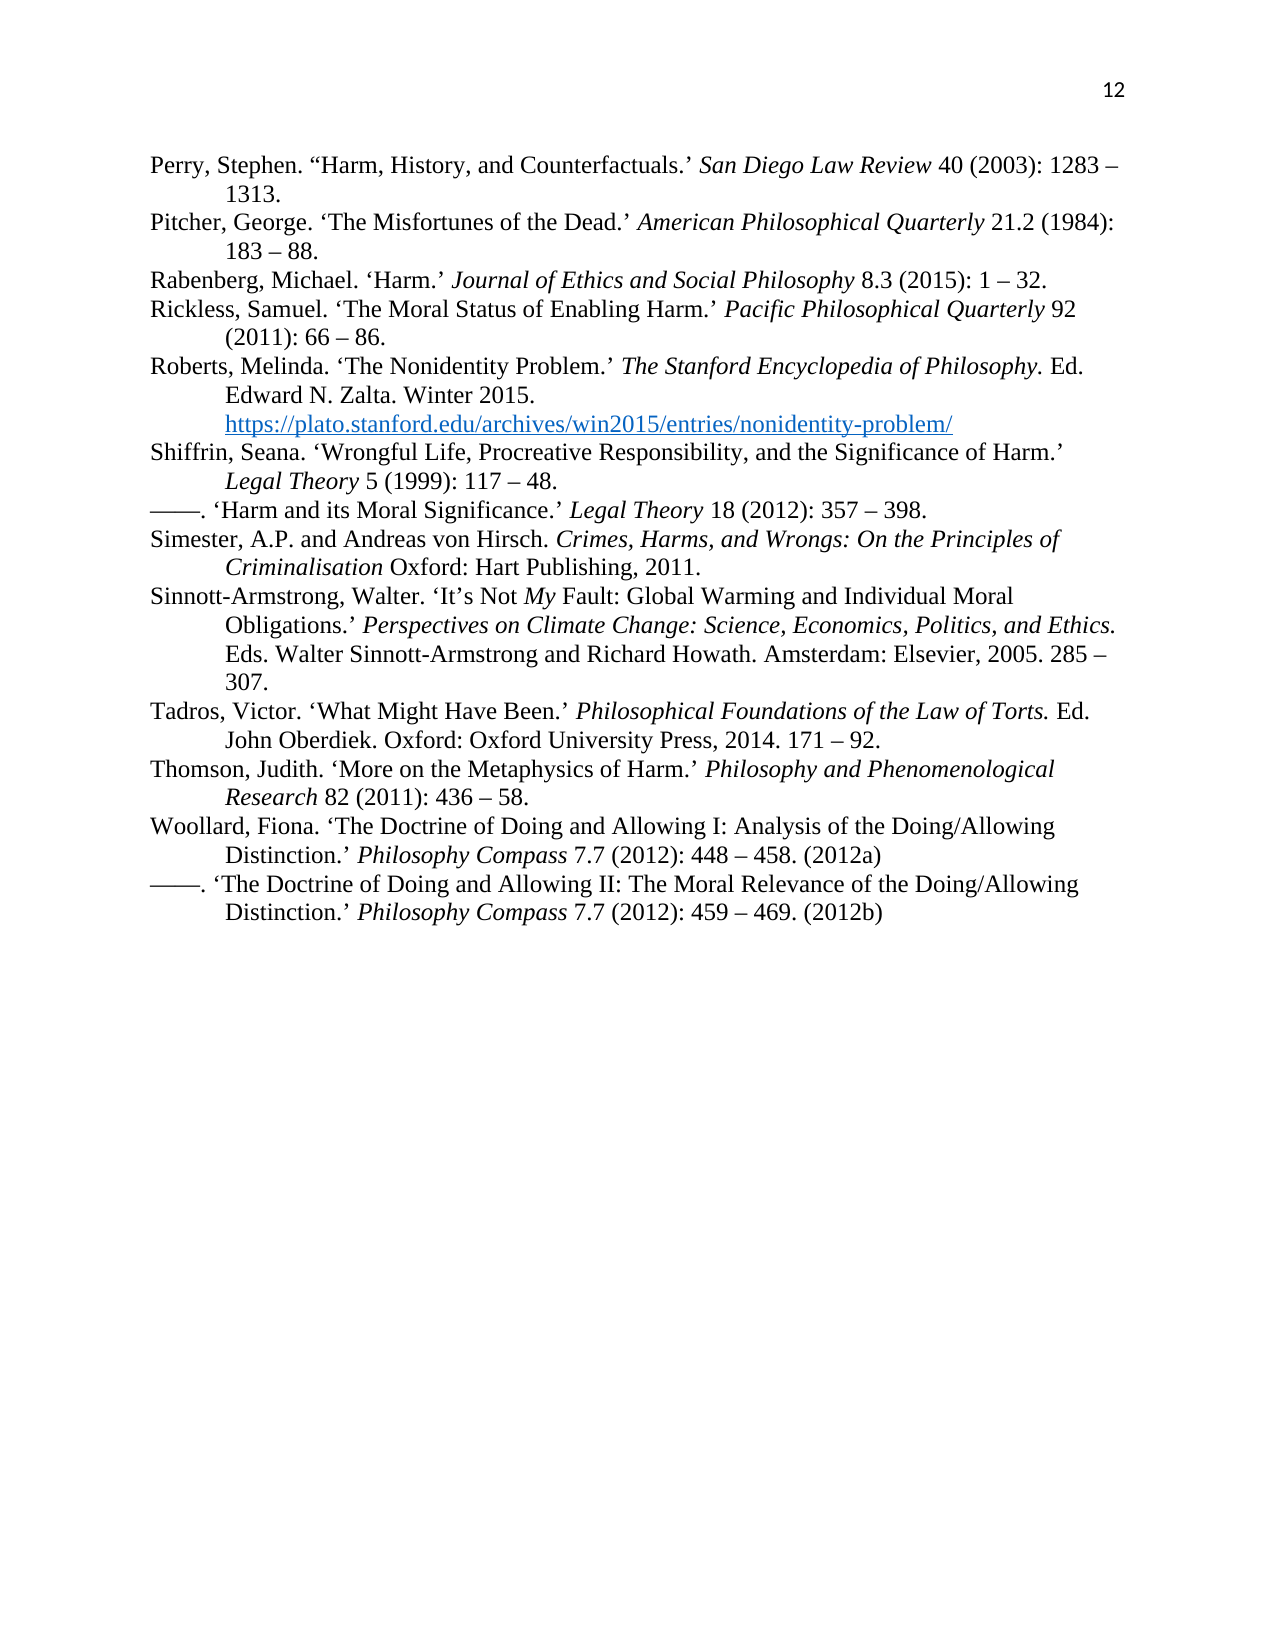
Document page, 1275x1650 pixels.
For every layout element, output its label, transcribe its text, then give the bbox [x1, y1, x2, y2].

text Distinction.’ Philosophy Compass 7.7 (2012): 459 – 469. (2012b) [150, 897, 1125, 926]
text ——. ‘The Doctrine of Doing and Allowing II: The Moral Relevance of the Doing/Allowing [150, 869, 1125, 897]
text Obligations.’ Perspectives on Climate Change: Science, Economics, Politics, and Ethics. [150, 610, 1125, 639]
text Sinnott-Armstrong, Walter. ‘It’s Not My Fault: Global Warming and Individual Moral [150, 581, 1125, 610]
text Eds. Walter Sinnott-Armstrong and Richard Howath. Amsterdam: Elsevier, 2005. 285 – 307. [225, 639, 1125, 696]
text (2011): 66 – 86. [150, 322, 1125, 351]
text Rabenberg, Michael. ‘Harm.’ Journal of Ethics and Social Philosophy 8.3 (2015): 1 – 32. [150, 265, 1125, 294]
text 1313. [150, 179, 1125, 207]
text Shiffrin, Seana. ‘Wrongful Life, Procreative Responsibility, and the Significance of Harm.’ [150, 437, 1125, 466]
text Distinction.’ Philosophy Compass 7.7 (2012): 448 – 458. (2012a) [150, 840, 1125, 869]
text Pitcher, George. ‘The Misfortunes of the Dead.’ American Philosophical Quarterly 21.2 (1984): [150, 207, 1125, 236]
text ——. ‘Harm and its Moral Significance.’ Legal Theory 18 (2012): 357 – 398. [150, 495, 1125, 524]
text Legal Theory 5 (1999): 117 – 48. [150, 466, 1125, 495]
text Research 82 (2011): 436 – 58. [150, 782, 1125, 811]
text John Oberdiek. Oxford: Oxford University Press, 2014. 171 – 92. [150, 725, 1125, 754]
text Edward N. Zalta. Winter 2015. [150, 380, 1125, 409]
text https://plato.stanford.edu/archives/win2015/entries/nonidentity-problem/ [150, 409, 1125, 437]
text Rickless, Samuel. ‘The Moral Status of Enabling Harm.’ Pacific Philosophical Quarterly 92 [150, 294, 1125, 322]
text Tadros, Victor. ‘What Might Have Been.’ Philosophical Foundations of the Law of Torts. Ed. [150, 696, 1125, 725]
text 183 – 88. [150, 236, 1125, 265]
text Criminalisation Oxford: Hart Publishing, 2011. [150, 552, 1125, 581]
text Simester, A.P. and Andreas von Hirsch. Crimes, Harms, and Wrongs: On the Principles of [150, 524, 1125, 552]
text Woollard, Fiona. ‘The Doctrine of Doing and Allowing I: Analysis of the Doing/Allowing [150, 811, 1125, 840]
text Roberts, Melinda. ‘The Nonidentity Problem.’ The Stanford Encyclopedia of Philosophy. Ed. [150, 351, 1125, 380]
text Thomson, Judith. ‘More on the Metaphysics of Harm.’ Philosophy and Phenomenological [150, 754, 1125, 782]
text Perry, Stephen. “Harm, History, and Counterfactuals.’ San Diego Law Review 40 (2003): 1283 – [150, 150, 1125, 179]
